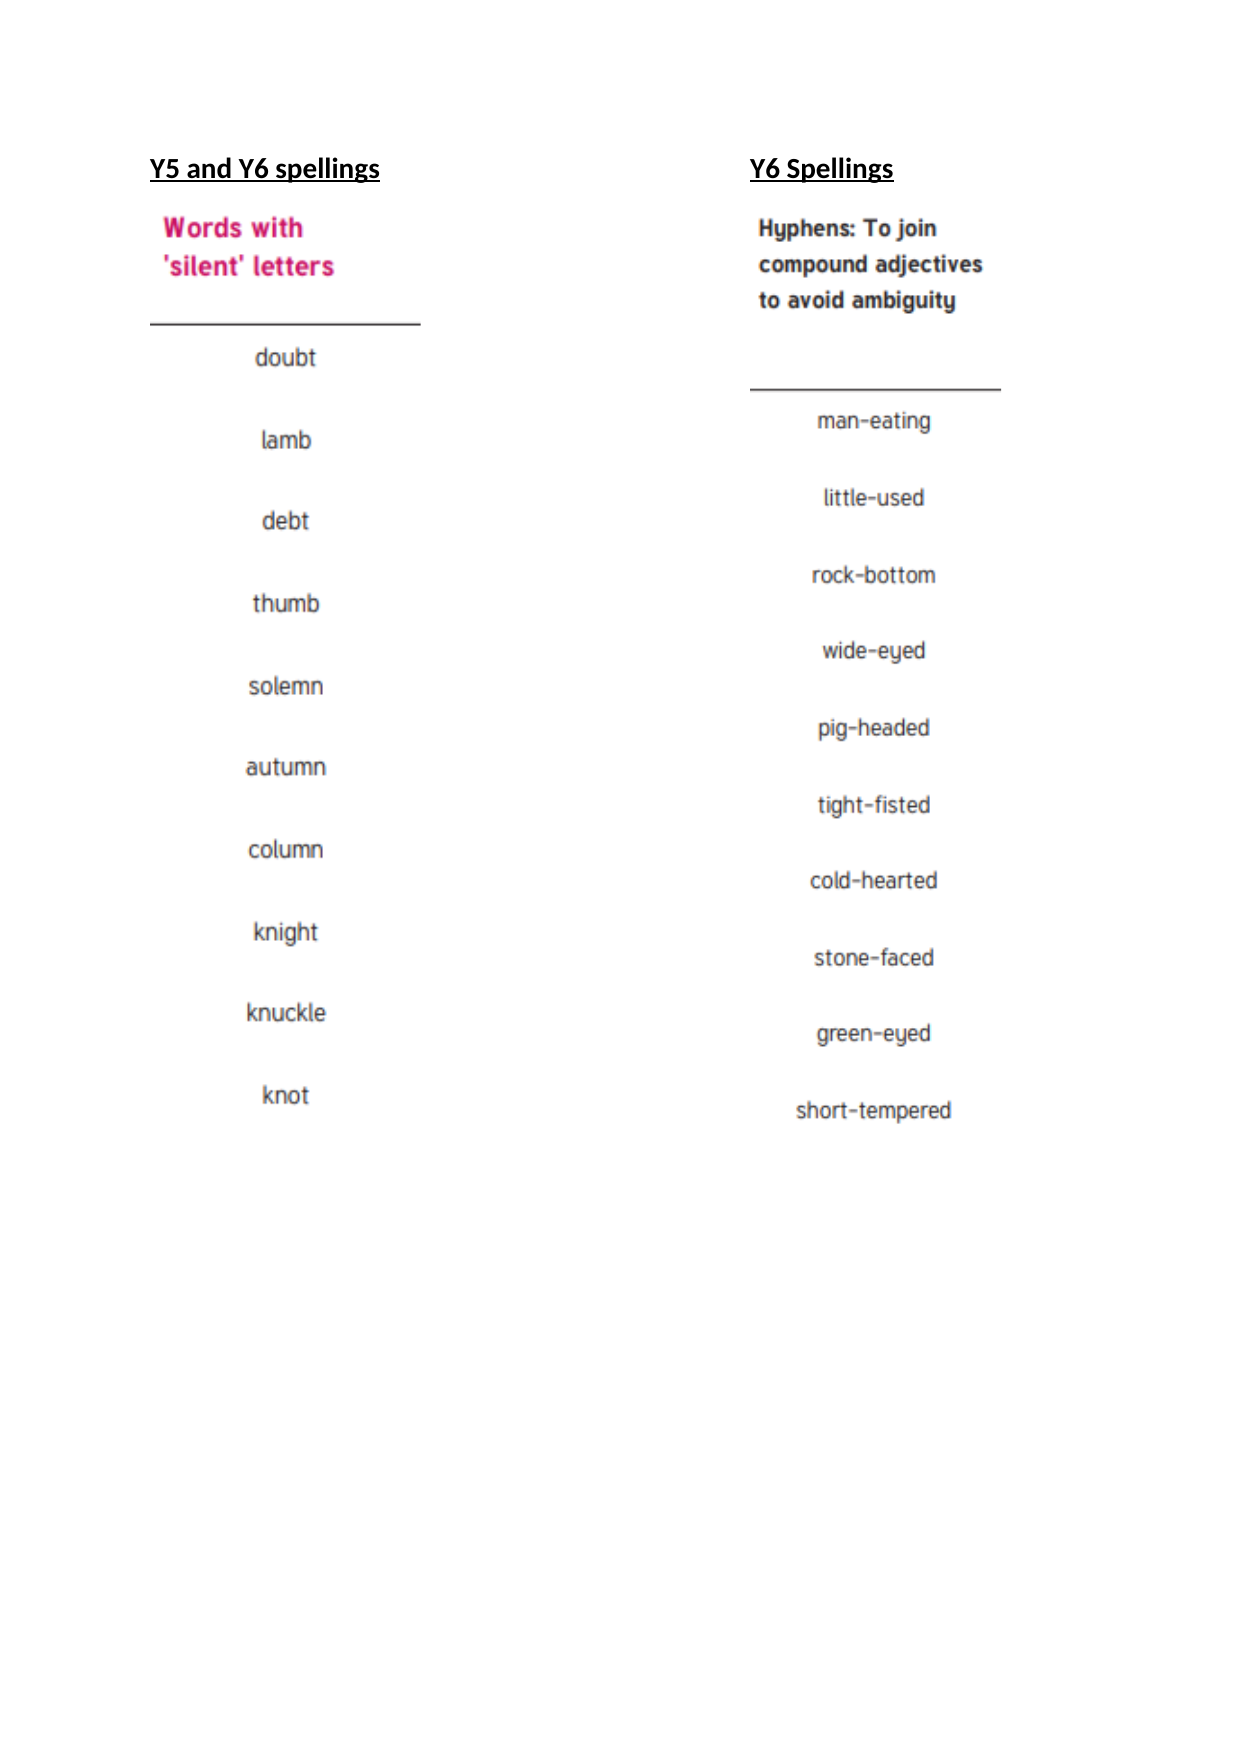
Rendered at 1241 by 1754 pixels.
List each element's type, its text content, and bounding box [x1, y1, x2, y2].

picture [150, 205, 421, 1133]
picture [750, 206, 1002, 1133]
text Y5 and Y6 spellings Y6 Spellings [150, 150, 1090, 186]
